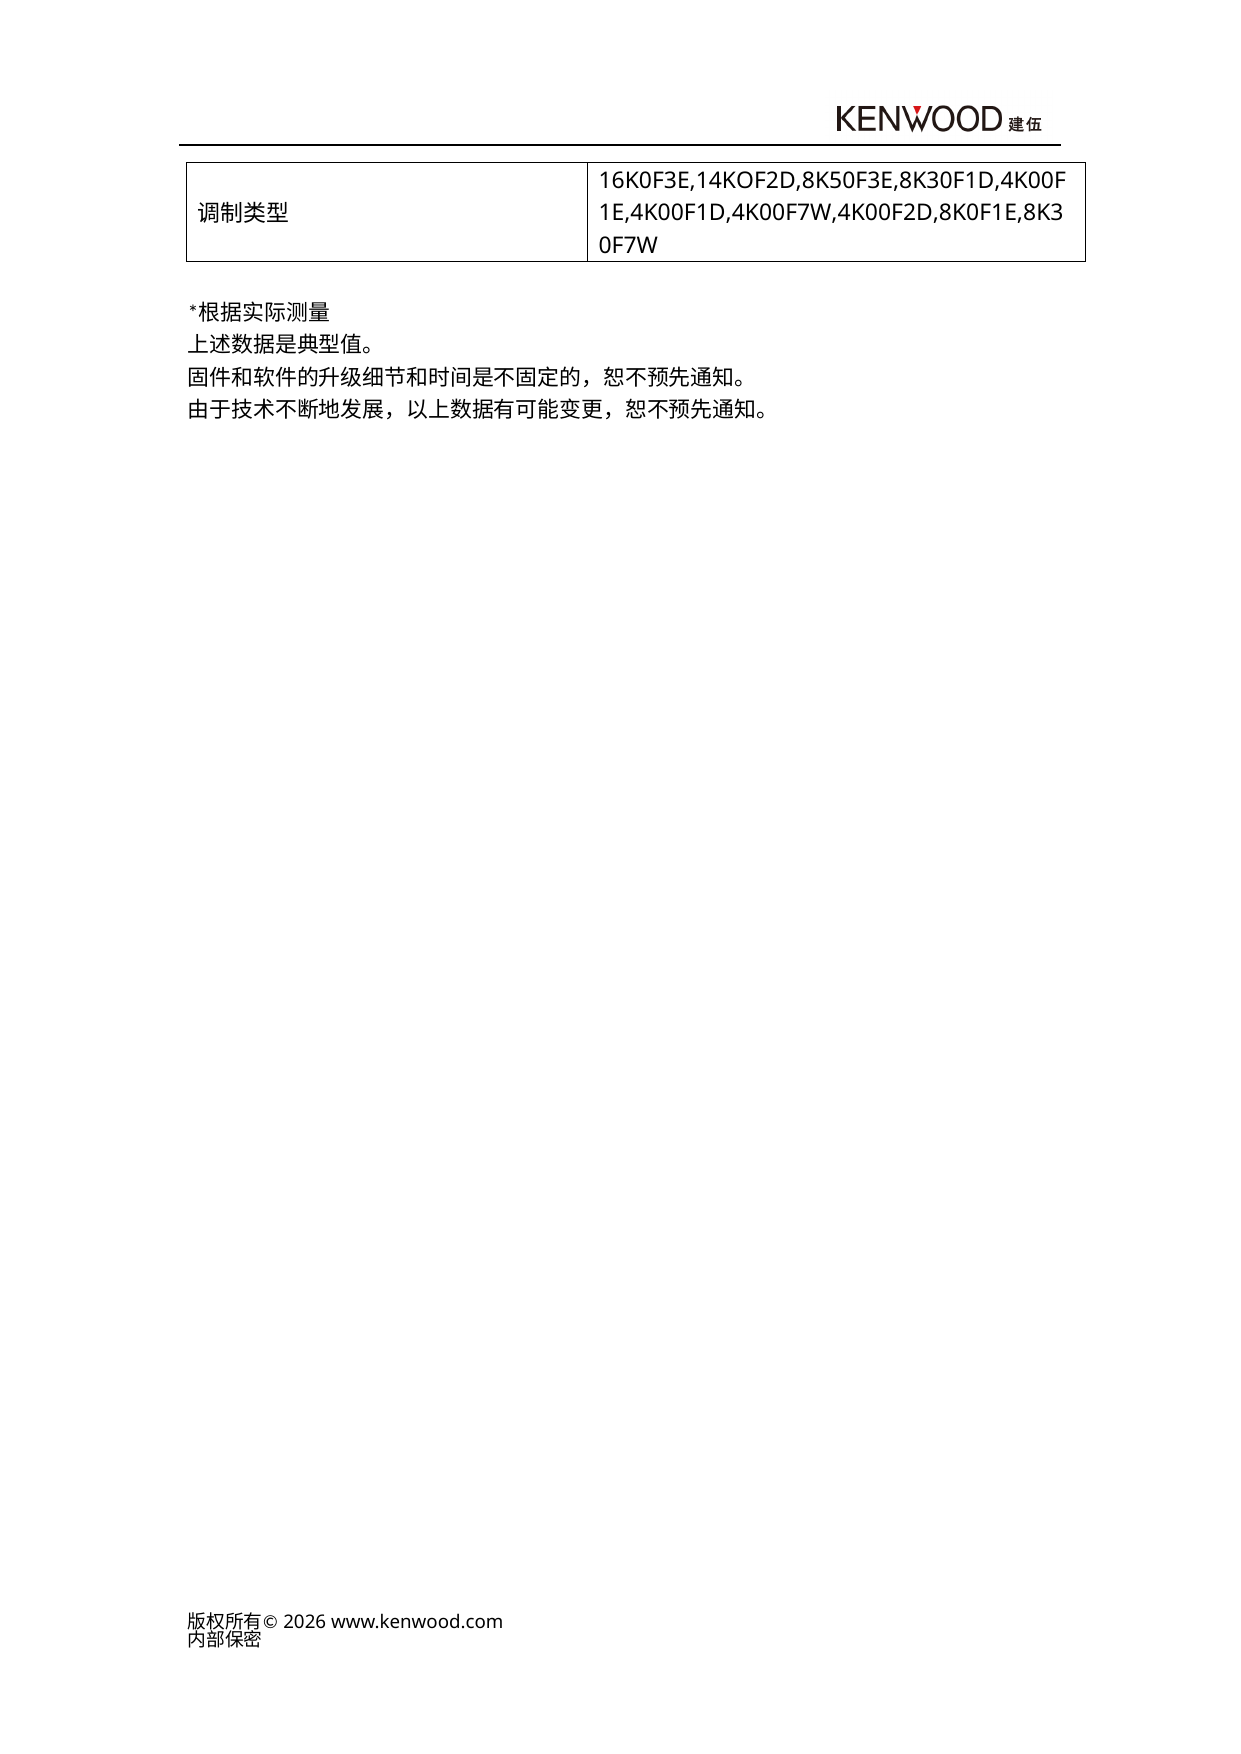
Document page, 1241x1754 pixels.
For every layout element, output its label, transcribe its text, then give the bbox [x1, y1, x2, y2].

picture [824, 90, 1053, 143]
table_cell 调制类型 [187, 163, 587, 261]
text 由于技术不断地发展，以上数据有可能变更，恕不预先通知。 [187, 392, 1053, 424]
text 上述数据是典型值。 [187, 327, 1053, 359]
text 固件和软件的升级细节和时间是不固定的，恕不预先通知。 [187, 359, 1053, 392]
text *根据实际测量 [187, 294, 1053, 327]
table_cell 16K0F3E,14KOF2D,8K50F3E,8K30F1D,4K00F1E,4K00F1D,4K00F7W,4K00F2D,8K0F1E,8K30F7W [588, 163, 1085, 261]
